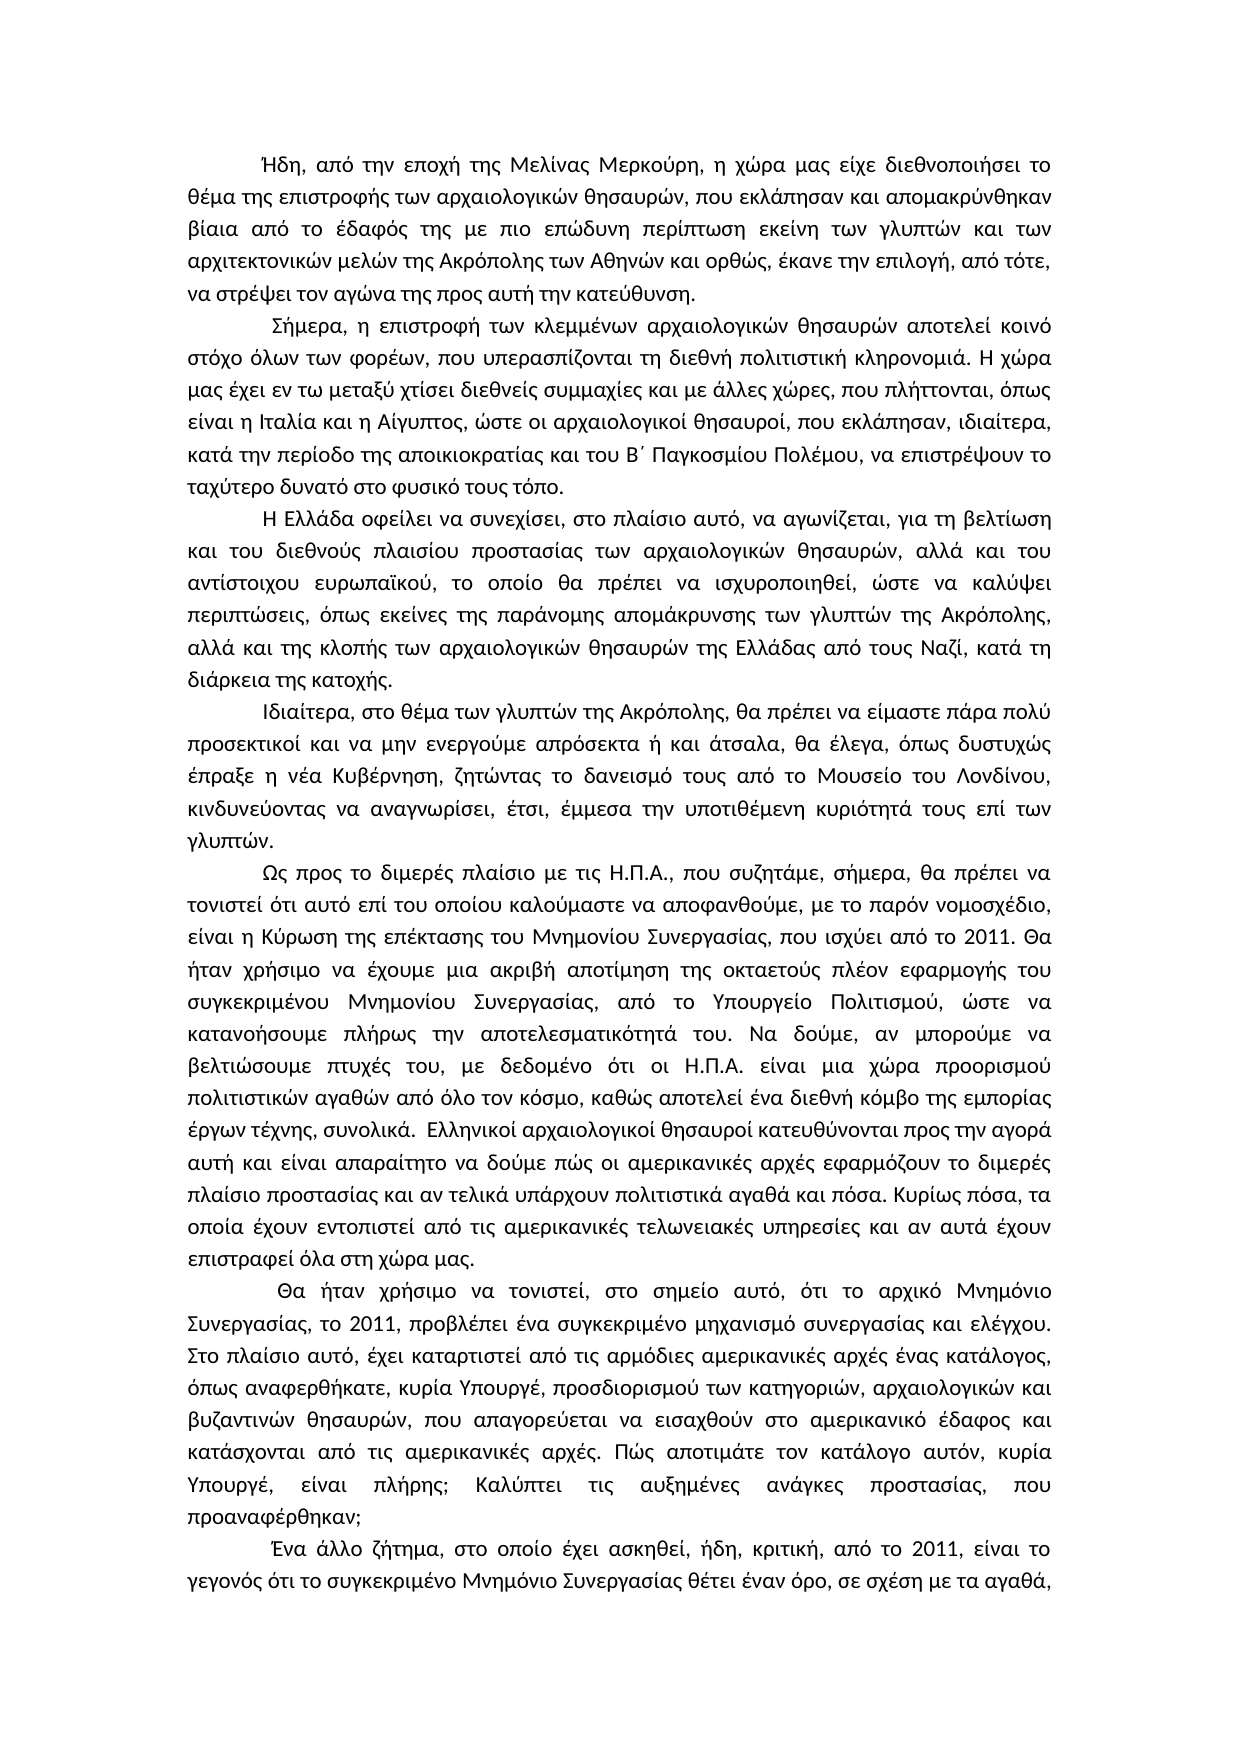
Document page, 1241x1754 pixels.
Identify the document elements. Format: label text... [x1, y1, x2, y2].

text Θα ήταν χρήσιμο να τονιστεί, στο σημείο αυτό, ότι το αρχικό Μνημόνιο Συνεργασίας, το 2011, προβλέπει ένα συγκεκριμένο μηχανισμό συνεργασίας και ελέγχου. Στο πλαίσιο αυτό, έχει καταρτιστεί από τις αρμόδιες αμερικανικές αρχές ένας κατάλογος, όπως αναφερθήκατε, κυρία Υπουργέ, προσδιορισμού των κατηγοριών, αρχαιολογικών και βυζαντινών θησαυρών, που απαγορεύεται να εισαχθούν στο αμερικανικό έδαφος και κατάσχονται από τις αμερικανικές αρχές. Πώς αποτιμάτε τον κατάλογο αυτόν, κυρία Υπουργέ, είναι πλήρης; Καλύπτει τις αυξημένες ανάγκες προστασίας, που προαναφέρθηκαν; [187, 1277, 1053, 1530]
text Ήδη, από την εποχή της Μελίνας Μερκούρη, η χώρα μας είχε διεθνοποιήσει το θέμα της επιστροφής των αρχαιολογικών θησαυρών, που εκλάπησαν και απομακρύνθηκαν βίαια από το έδαφός της με πιο επώδυνη περίπτωση εκείνη των γλυπτών και των αρχιτεκτονικών μελών της Ακρόπολης των Αθηνών και ορθώς, έκανε την επιλογή, από τότε, να στρέψει τον αγώνα της προς αυτή την κατεύθυνση. [187, 150, 1053, 307]
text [187, 1534, 1053, 1594]
text Ιδιαίτερα, στο θέμα των γλυπτών της Ακρόπολης, θα πρέπει να είμαστε πάρα πολύ προσεκτικοί και να μην ενεργούμε απρόσεκτα ή και άτσαλα, θα έλεγα, όπως δυστυχώς έπραξε η νέα Κυβέρνηση, ζητώντας το δανεισμό τους από το Μουσείο του Λονδίνου, κινδυνεύοντας να αναγνωρίσει, έτσι, έμμεσα την υποτιθέμενη κυριότητά τους επί των γλυπτών. [187, 697, 1053, 854]
text Η Ελλάδα οφείλει να συνεχίσει, στο πλαίσιο αυτό, να αγωνίζεται, για τη βελτίωση και του διεθνούς πλαισίου προστασίας των αρχαιολογικών θησαυρών, αλλά και του αντίστοιχου ευρωπαϊκού, το οποίο θα πρέπει να ισχυροποιηθεί, ώστε να καλύψει περιπτώσεις, όπως εκείνες της παράνομης απομάκρυνσης των γλυπτών της Ακρόπολης, αλλά και της κλοπής των αρχαιολογικών θησαυρών της Ελλάδας από τους Ναζί, κατά τη διάρκεια της κατοχής. [187, 504, 1053, 693]
text Ως προς το διμερές πλαίσιο με τις Η.Π.Α., που συζητάμε, σήμερα, θα πρέπει να τονιστεί ότι αυτό επί του οποίου καλούμαστε να αποφανθούμε, με το παρόν νομοσχέδιο, είναι η Κύρωση της επέκτασης του Μνημονίου Συνεργασίας, που ισχύει από το 2011. Θα ήταν χρήσιμο να έχουμε μια ακριβή αποτίμηση της οκταετούς πλέον εφαρμογής του συγκεκριμένου Μνημονίου Συνεργασίας, από το Υπουργείο Πολιτισμού, ώστε να κατανοήσουμε πλήρως την αποτελεσματικότητά του. Να δούμε, αν μπορούμε να βελτιώσουμε πτυχές του, με δεδομένο ότι οι Η.Π.Α. είναι μια χώρα προορισμού πολιτιστικών αγαθών από όλο τον κόσμο, καθώς αποτελεί ένα διεθνή κόμβο της εμπορίας έργων τέχνης, συνολικά. Ελληνικοί αρχαιολογικοί θησαυροί κατευθύνονται προς την αγορά αυτή και είναι απαραίτητο να δούμε πώς οι αμερικανικές αρχές εφαρμόζουν το διμερές πλαίσιο προστασίας και αν τελικά υπάρχουν πολιτιστικά αγαθά και πόσα. Κυρίως πόσα, τα οποία έχουν εντοπιστεί από τις αμερικανικές τελωνειακές υπηρεσίες και αν αυτά έχουν επιστραφεί όλα στη χώρα μας. [187, 858, 1053, 1272]
text Σήμερα, η επιστροφή των κλεμμένων αρχαιολογικών θησαυρών αποτελεί κοινό στόχο όλων των φορέων, που υπερασπίζονται τη διεθνή πολιτιστική κληρονομιά. Η χώρα μας έχει εν τω μεταξύ χτίσει διεθνείς συμμαχίες και με άλλες χώρες, που πλήττονται, όπως είναι η Ιταλία και η Αίγυπτος, ώστε οι αρχαιολογικοί θησαυροί, που εκλάπησαν, ιδιαίτερα, κατά την περίοδο της αποικιοκρατίας και του Β΄ Παγκοσμίου Πολέμου, να επιστρέψουν το ταχύτερο δυνατό στο φυσικό τους τόπο. [187, 311, 1053, 500]
